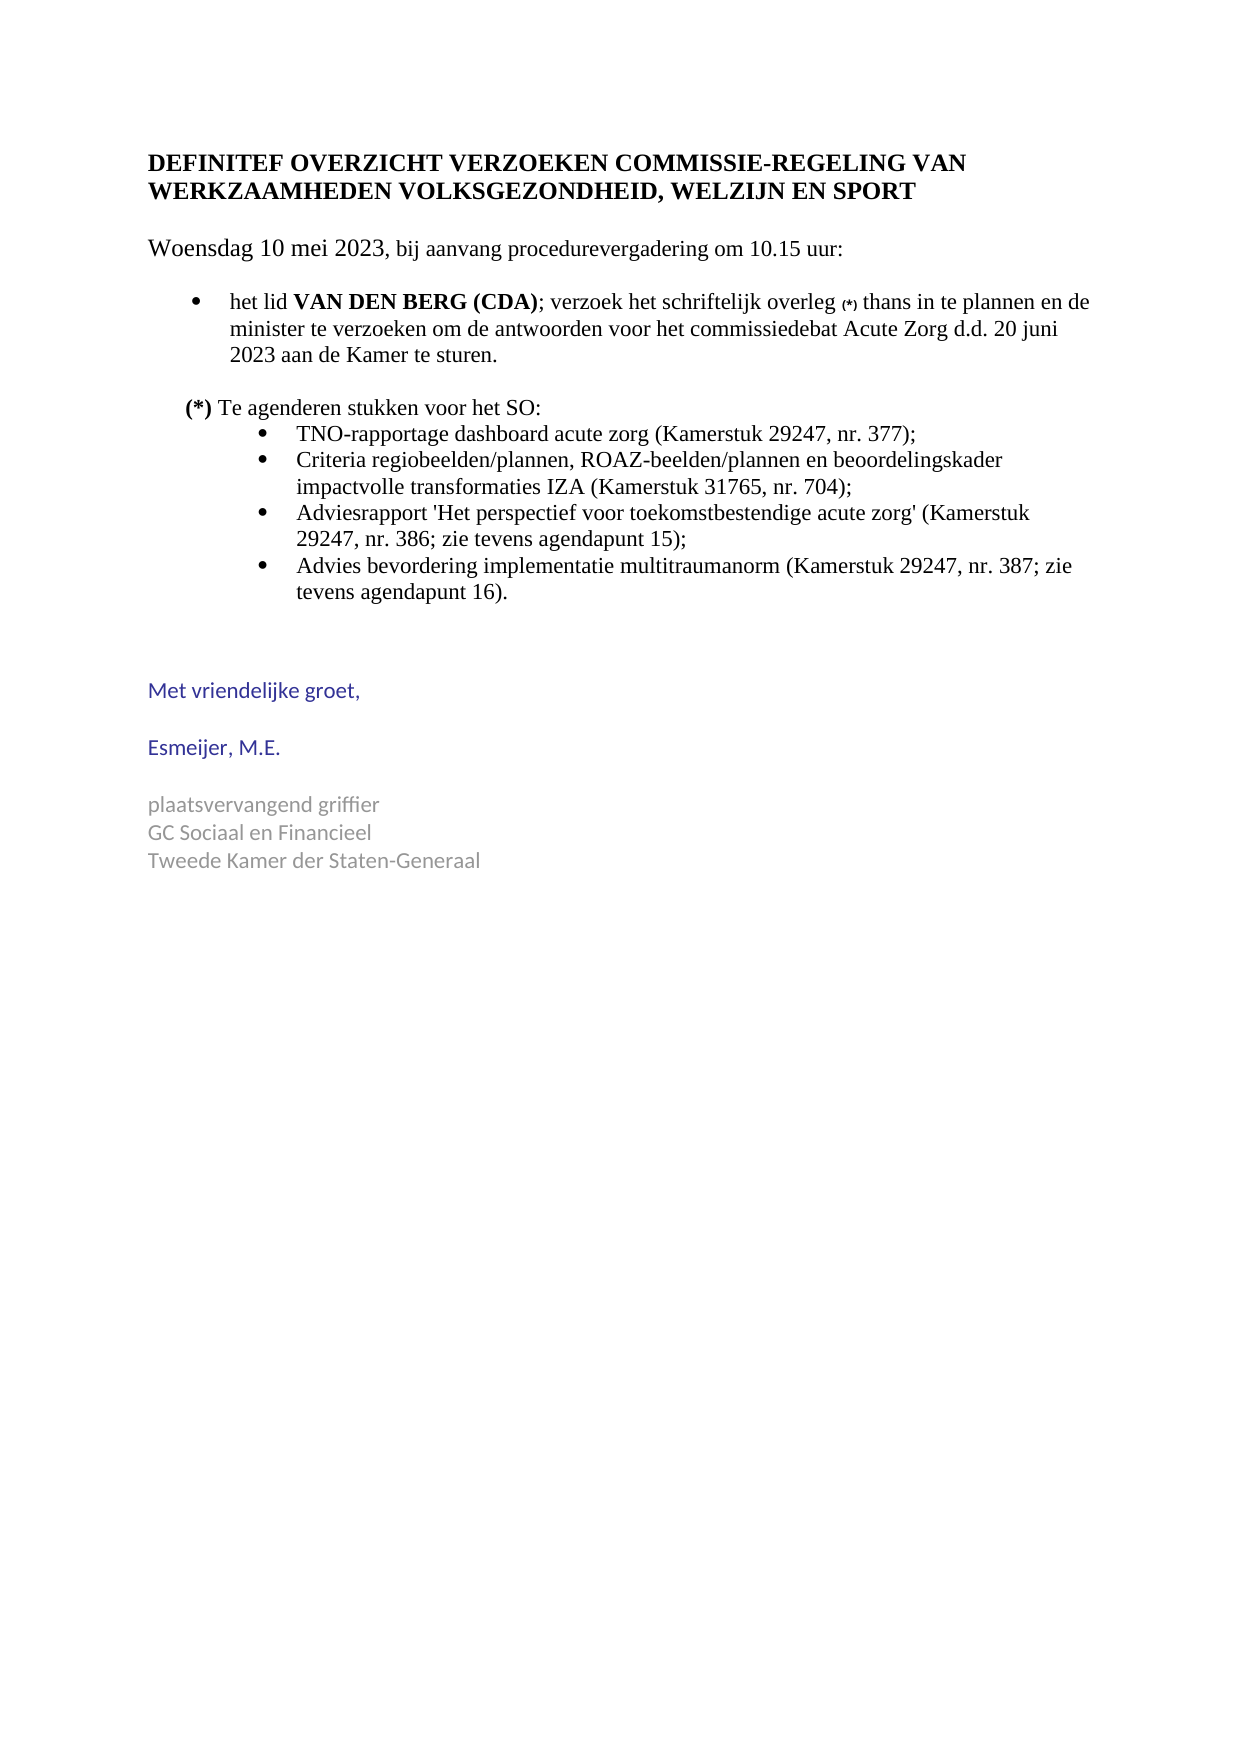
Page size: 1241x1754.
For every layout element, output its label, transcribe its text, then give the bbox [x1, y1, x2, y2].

text DEFINITEF OVERZICHT VERZOEKEN COMMISSIE-REGELING VAN WERKZAAMHEDEN VOLKSGEZONDHEID, WELZIJN EN SPORT [148, 148, 1093, 233]
text plaatsvervangend griffier GC Sociaal en Financieel Tweede Kamer der Staten-Generaal [148, 790, 1093, 874]
list TNO-rapportage dashboard acute zorg (Kamerstuk 29247, nr. 377); [259, 420, 1093, 446]
list Criteria regiobeelden/plannen, ROAZ-beelden/plannen en beoordelingskader impactvolle transformaties IZA (Kamerstuk 31765, nr. 704); [259, 446, 1093, 499]
list Advies bevordering implementatie multitraumanorm (Kamerstuk 29247, nr. 387; zie tevens agendapunt 16). [259, 552, 1093, 604]
text (*) Te agenderen stukken voor het SO: [185, 394, 1093, 420]
text Woensdag 10 mei 2023, bij aanvang procedurevergadering om 10.15 uur: [148, 233, 1093, 262]
text Met vriendelijke groet, [148, 676, 1093, 704]
text Esmeijer, M.E. [148, 733, 1093, 761]
list het lid VAN DEN BERG (CDA); verzoek het schriftelijk overleg (*) thans in te plannen en de minister te verzoeken om de antwoorden voor het commissiedebat Acute Zorg d.d. 20 juni 2023 aan de Kamer te sturen. [192, 288, 1093, 367]
list Adviesrapport 'Het perspectief voor toekomstbestendige acute zorg' (Kamerstuk 29247, nr. 386; zie tevens agendapunt 15); [259, 499, 1093, 552]
